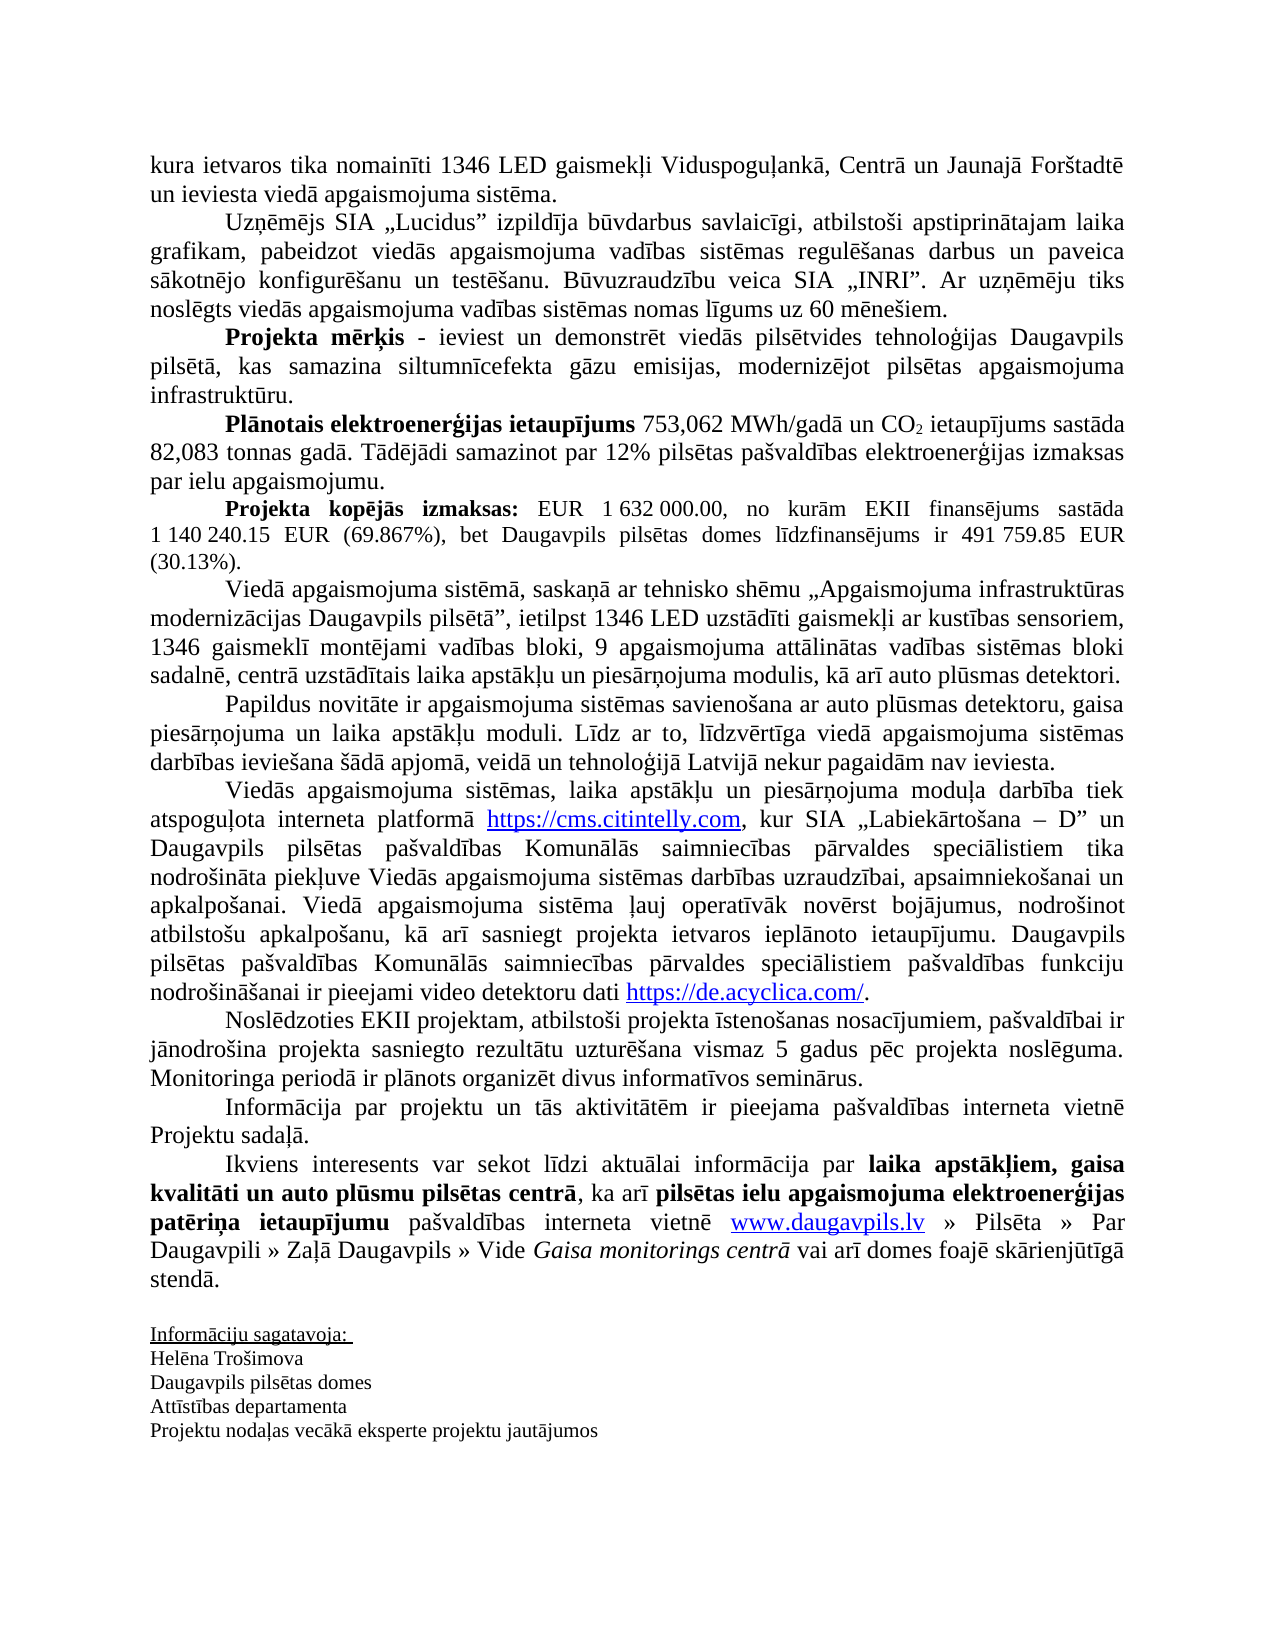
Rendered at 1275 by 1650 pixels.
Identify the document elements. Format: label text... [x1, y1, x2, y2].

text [150, 150, 1125, 207]
subtitle Projektu nodaļas vecākā eksperte projektu jautājumos [150, 1418, 1125, 1442]
subtitle Attīstības departamenta [150, 1394, 1125, 1418]
text Viedā apgaismojuma sistēmā, saskaņā ar tehnisko shēmu „Apgaismojuma infrastruktūras modernizācijas Daugavpils pilsētā”, ietilpst 1346 LED uzstādīti gaismekļi ar kustības sensoriem, 1346 gaismeklī montējami vadības bloki, 9 apgaismojuma attālinātas vadības sistēmas bloki sadalnē, centrā uzstādītais laika apstākļu un piesārņojuma modulis, kā arī auto plūsmas detektori. [150, 574, 1125, 689]
text Uzņēmējs SIA „Lucidus” izpildīja būvdarbus savlaicīgi, atbilstoši apstiprinātajam laika grafikam, pabeidzot viedās apgaismojuma vadības sistēmas regulēšanas darbus un paveica sākotnējo konfigurēšanu un testēšanu. Būvuzraudzību veica SIA „INRI”. Ar uzņēmēju tiks noslēgts viedās apgaismojuma vadības sistēmas nomas līgums uz 60 mēnešiem. [150, 207, 1125, 322]
text Projekta kopējās izmaksas: EUR 1 632 000.00, no kurām EKII finansējums sastāda 1 140 240.15 EUR (69.867%), bet Daugavpils pilsētas domes līdzfinansējums ir 491 759.85 EUR (30.13%). [150, 495, 1125, 574]
text Ikviens interesents var sekot līdzi aktuālai informācija par laika apstākļiem, gaisa kvalitāti un auto plūsmu pilsētas centrā, ka arī pilsētas ielu apgaismojuma elektroenerģijas patēriņa ietaupījumu pašvaldības interneta vietnē www.daugavpils.lv » Pilsēta » Par Daugavpili » Zaļā Daugavpils » Vide Gaisa monitorings centrā vai arī domes foajē skārienjūtīgā stendā. [150, 1149, 1125, 1293]
text Informācija par projektu un tās aktivitātēm ir pieejama pašvaldības interneta vietnē Projektu sadaļā. [150, 1092, 1125, 1149]
text Projekta mērķis - ieviest un demonstrēt viedās pilsētvides tehnoloģijas Daugavpils pilsētā, kas samazina siltumnīcefekta gāzu emisijas, modernizējot pilsētas apgaismojuma infrastruktūru. [150, 322, 1125, 409]
text Noslēdzoties EKII projektam, atbilstoši projekta īstenošanas nosacījumiem, pašvaldībai ir jānodrošina projekta sasniegto rezultātu uzturēšana vismaz 5 gadus pēc projekta noslēguma. Monitoringa periodā ir plānots organizēt divus informatīvos seminārus. [150, 1005, 1125, 1092]
text Informāciju sagatavoja: [150, 1322, 1125, 1346]
text Viedās apgaismojuma sistēmas, laika apstākļu un piesārņojuma moduļa darbība tiek atspoguļota interneta platformā https://cms.citintelly.com, kur SIA „Labiekārtošana – D” un Daugavpils pilsētas pašvaldības Komunālās saimniecības pārvaldes speciālistiem tika nodrošināta piekļuve Viedās apgaismojuma sistēmas darbības uzraudzībai, apsaimniekošanai un apkalpošanai. Viedā apgaismojuma sistēma ļauj operatīvāk novērst bojājumus, nodrošinot atbilstošu apkalpošanu, kā arī sasniegt projekta ietvaros ieplānoto ietaupījumu. Daugavpils pilsētas pašvaldības Komunālās saimniecības pārvaldes speciālistiem pašvaldības funkciju nodrošināšanai ir pieejami video detektoru dati https://de.acyclica.com/. [150, 775, 1125, 1005]
subtitle Daugavpils pilsētas domes [150, 1370, 1125, 1394]
text Papildus novitāte ir apgaismojuma sistēmas savienošana ar auto plūsmas detektoru, gaisa piesārņojuma un laika apstākļu moduli. Līdz ar to, līdzvērtīga viedā apgaismojuma sistēmas darbības ieviešana šādā apjomā, veidā un tehnoloģijā Latvijā nekur pagaidām nav ieviesta. [150, 689, 1125, 775]
text Plānotais elektroenerģijas ietaupījums 753,062 MWh/gadā un CO2 ietaupījums sastāda 82,083 tonnas gadā. Tādējādi samazinot par 12% pilsētas pašvaldības elektroenerģijas izmaksas par ielu apgaismojumu. [150, 409, 1125, 495]
subtitle Helēna Trošimova [150, 1346, 1125, 1370]
